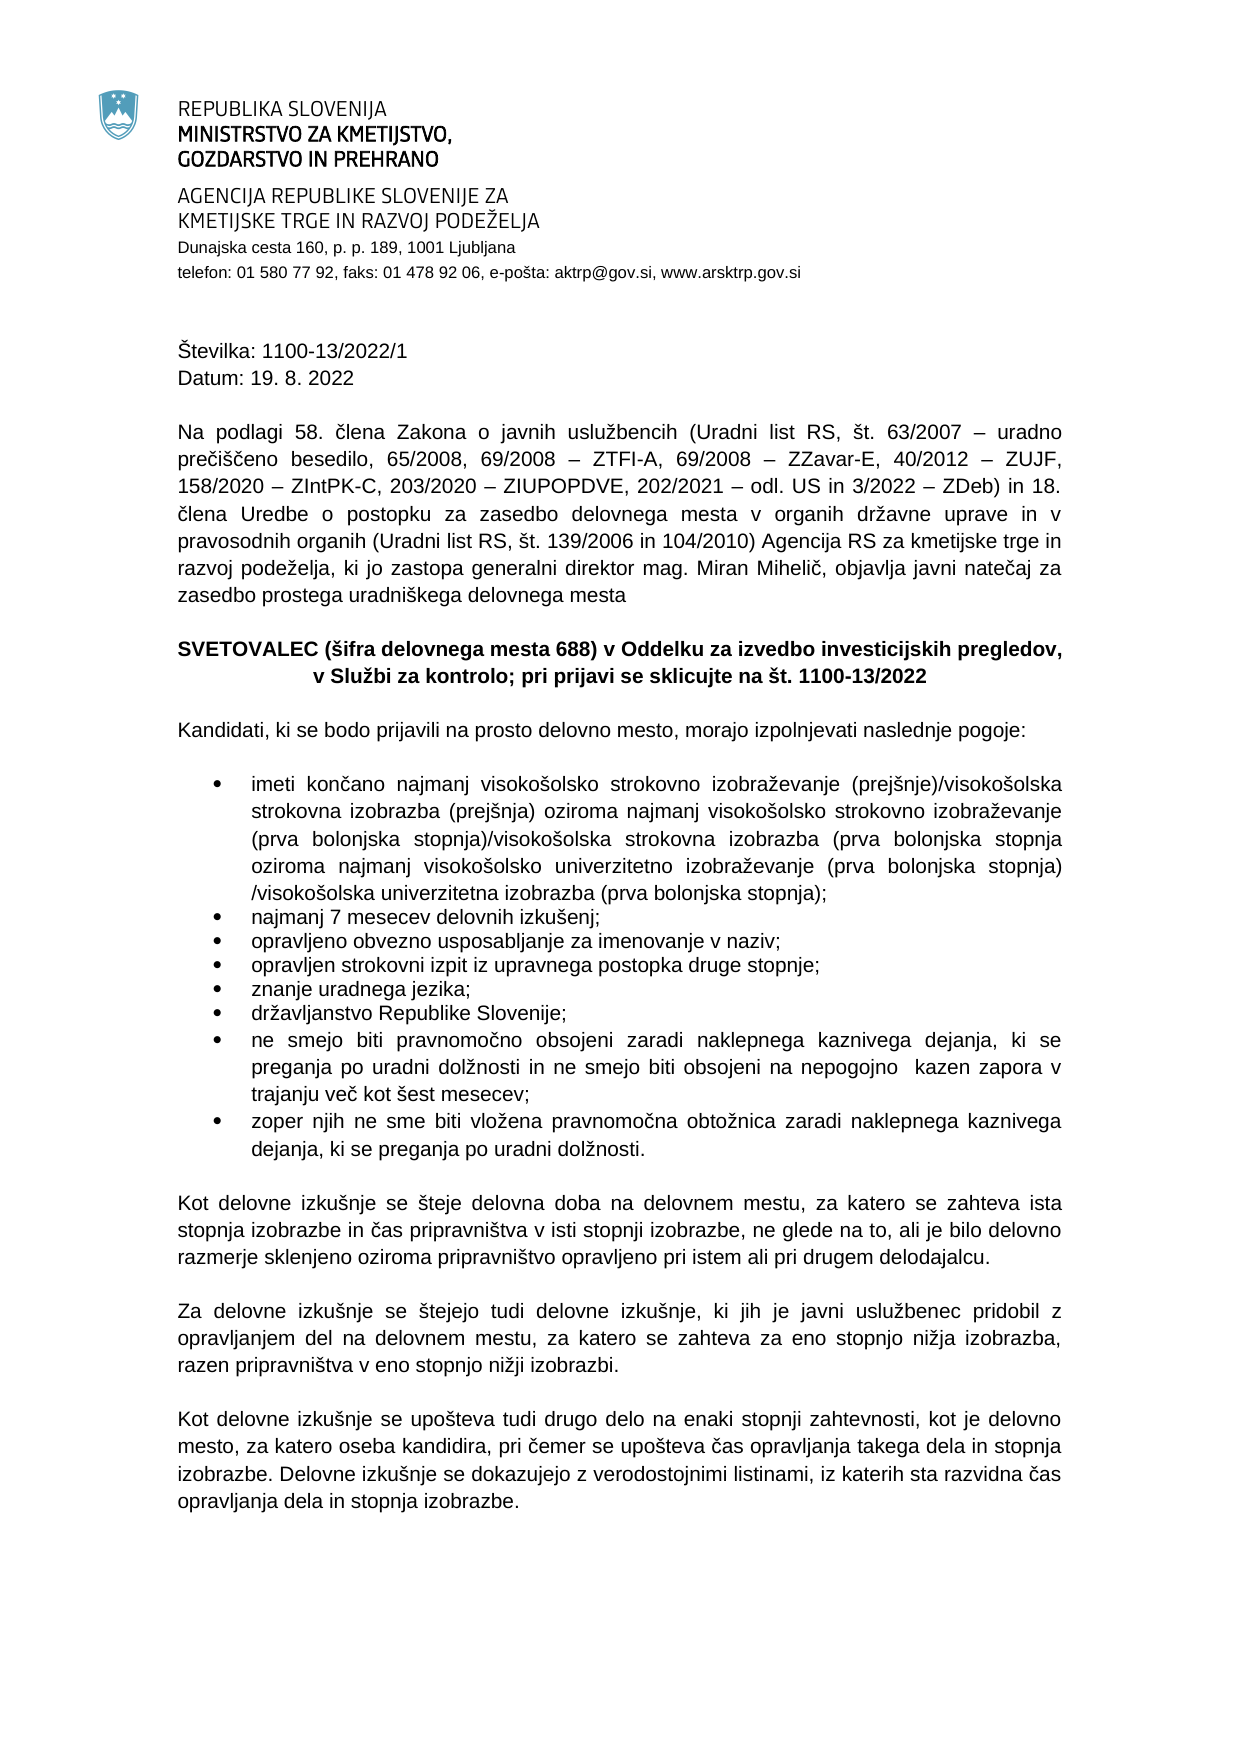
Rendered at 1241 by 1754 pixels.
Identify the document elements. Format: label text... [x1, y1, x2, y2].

list najmanj 7 mesecev delovnih izkušenj; [213, 904, 1063, 929]
text Kot delovne izkušnje se šteje delovna doba na delovnem mestu, za katero se zahteva ista stopnja izobrazbe in čas pripravništva v isti stopnji izobrazbe, ne glede na to, ali je bilo delovno razmerje sklenjeno oziroma pripravništvo opravljeno pri istem ali pri drugem delodajalcu. [177, 1187, 1063, 1269]
list imeti končano najmanj visokošolsko strokovno izobraževanje (prejšnje)/visokošolska strokovna izobrazba (prejšnja) oziroma najmanj visokošolsko strokovno izobraževanje (prva bolonjska stopnja)/visokošolska strokovna izobrazba (prva bolonjska stopnja oziroma najmanj visokošolsko univerzitetno izobraževanje (prva bolonjska stopnja) /visokošolska univerzitetna izobrazba (prva bolonjska stopnja); [213, 769, 1063, 904]
list opravljen strokovni izpit iz upravnega postopka druge stopnje; [213, 953, 1063, 977]
list znanje uradnega jezika; [213, 977, 1063, 1001]
list ne smejo biti pravnomočno obsojeni zaradi naklepnega kaznivega dejanja, ki se preganja po uradni dolžnosti in ne smejo biti obsojeni na nepogojno kazen zapora v trajanju več kot šest mesecev; [213, 1025, 1063, 1106]
text Kot delovne izkušnje se upošteva tudi drugo delo na enaki stopnji zahtevnosti, kot je delovno mesto, za katero oseba kandidira, pri čemer se upošteva čas opravljanja takega dela in stopnja izobrazbe. Delovne izkušnje se dokazujejo z verodostojnimi listinami, iz katerih sta razvidna čas opravljanja dela in stopnja izobrazbe. [177, 1404, 1063, 1512]
list državljanstvo Republike Slovenije; [213, 1001, 1063, 1025]
text Za delovne izkušnje se štejejo tudi delovne izkušnje, ki jih je javni uslužbenec pridobil z opravljanjem del na delovnem mestu, za katero se zahteva za eno stopnjo nižja izobrazba, razen pripravništva v eno stopnjo nižji izobrazbi. [177, 1296, 1063, 1377]
text SVETOVALEC (šifra delovnega mesta 688) v Oddelku za izvedbo investicijskih pregledov, v Službi za kontrolo; pri prijavi se sklicujte na št. 1100-13/2022 [177, 634, 1063, 688]
text Številka: 1100-13/2022/1 [177, 336, 1063, 363]
list opravljeno obvezno usposabljanje za imenovanje v naziv; [213, 929, 1063, 953]
text Datum: 19. 8. 2022 [177, 363, 1063, 390]
text Kandidati, ki se bodo prijavili na prosto delovno mesto, morajo izpolnjevati naslednje pogoje: [177, 715, 1063, 742]
list zoper njih ne sme biti vložena pravnomočna obtožnica zaradi naklepnega kaznivega dejanja, ki se preganja po uradni dolžnosti. [213, 1106, 1063, 1160]
text Na podlagi 58. člena Zakona o javnih uslužbencih (Uradni list RS, št. 63/2007 – uradno prečiščeno besedilo, 65/2008, 69/2008 – ZTFI-A, 69/2008 – ZZavar-E, 40/2012 – ZUJF, 158/2020 – ZIntPK-C, 203/2020 – ZIUPOPDVE, 202/2021 – odl. US in 3/2022 – ZDeb) in 18. člena Uredbe o postopku za zasedbo delovnega mesta v organih državne uprave in v pravosodnih organih (Uradni list RS, št. 139/2006 in 104/2010) Agencija RS za kmetijske trge in razvoj podeželja, ki jo zastopa generalni direktor mag. Miran Mihelič, objavlja javni natečaj za zasedbo prostega uradniškega delovnega mesta [177, 417, 1063, 607]
